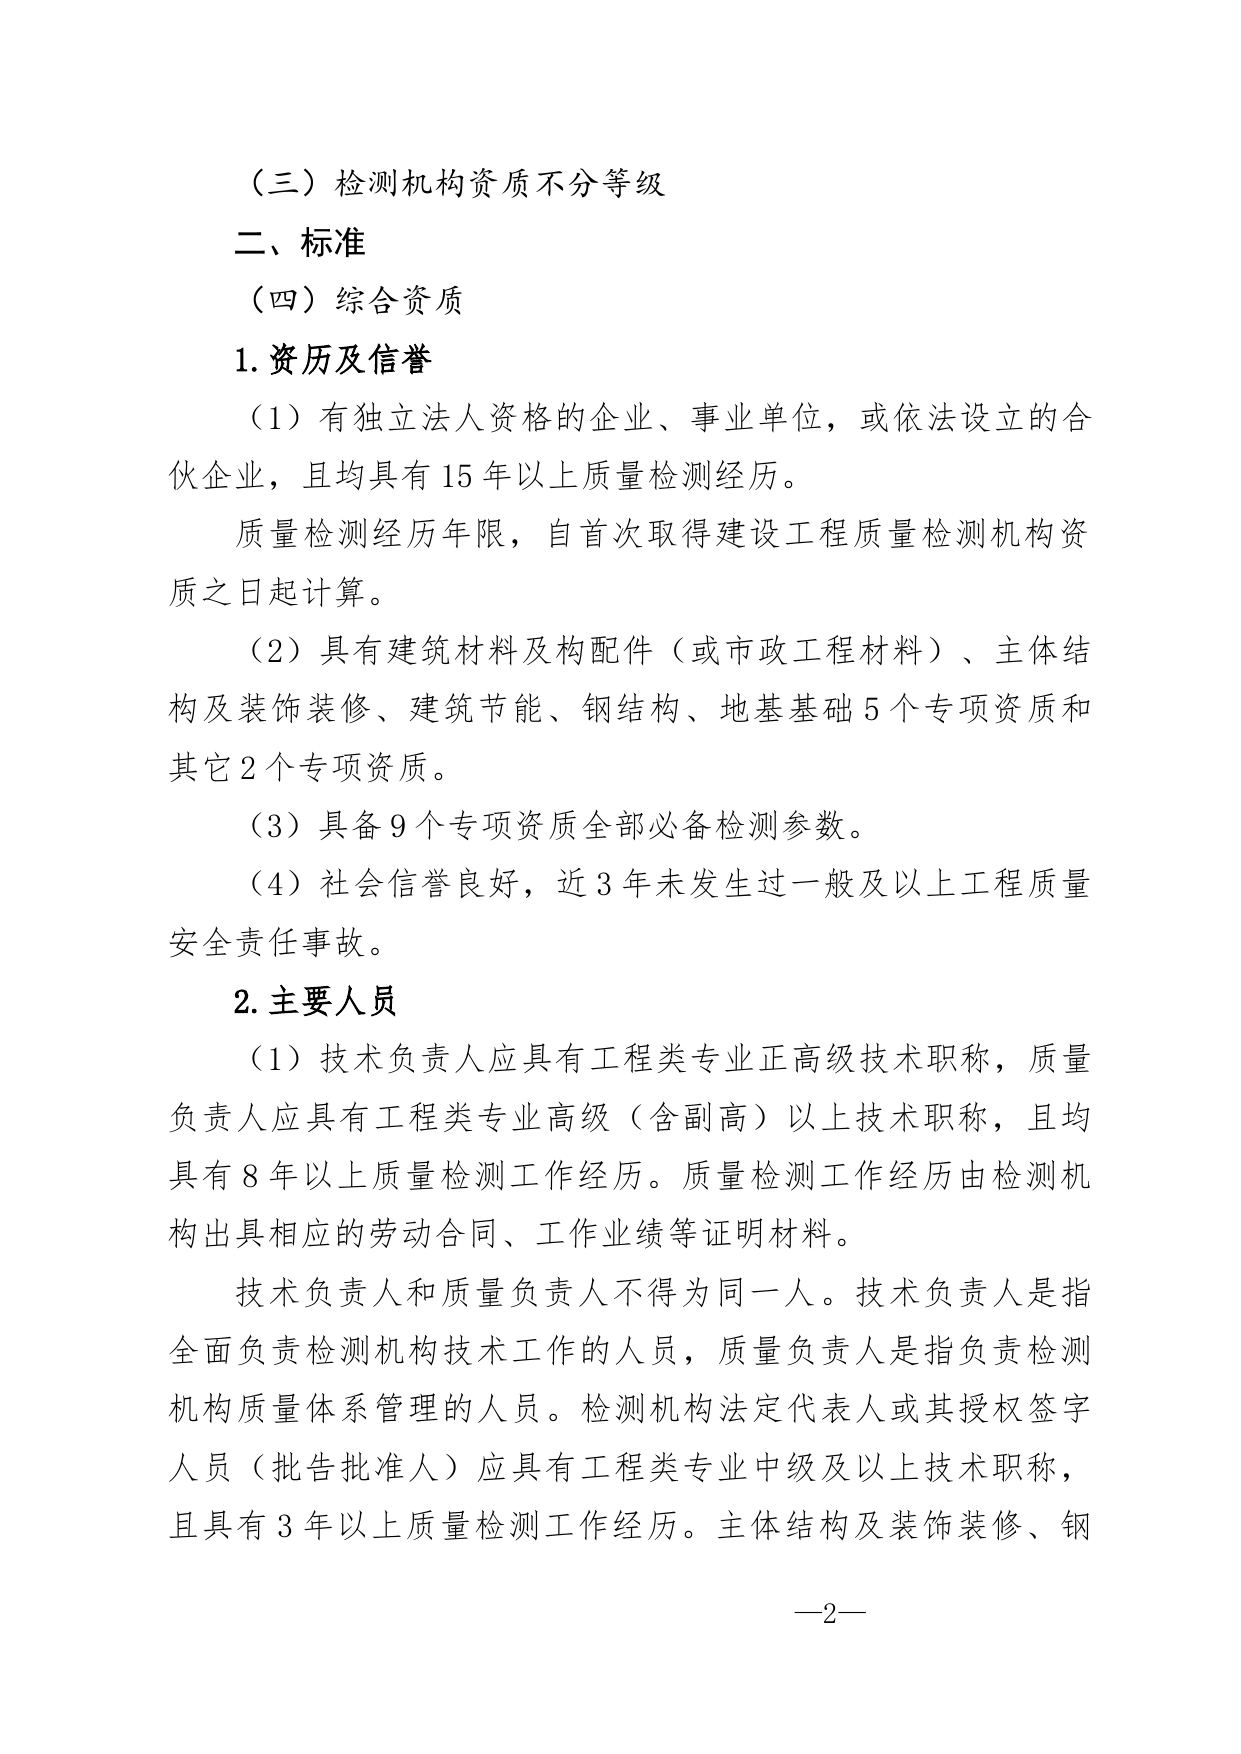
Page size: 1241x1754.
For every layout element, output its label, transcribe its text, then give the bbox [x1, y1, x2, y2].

text （3）具备9个专项资质全部必备检测参数。 [166, 791, 1094, 849]
text 质量检测经历年限，自首次取得建设工程质量检测机构资质之日起计算。 [166, 499, 1094, 616]
text 2.主要人员 [166, 966, 1094, 1024]
text （1）技术负责人应具有工程类专业正高级技术职称，质量负责人应具有工程类专业高级（含副高）以上技术职称，且均具有8年以上质量检测工作经历。质量检测工作经历由检测机构出具相应的劳动合同、工作业绩等证明材料。 [166, 1024, 1094, 1257]
text （1）有独立法人资格的企业、事业单位，或依法设立的合伙企业，且均具有15年以上质量检测经历。 [166, 382, 1094, 499]
text 二、标准 [166, 207, 1094, 266]
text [166, 1257, 1094, 1549]
text （三）检测机构资质不分等级 [166, 149, 1094, 207]
text （4）社会信誉良好，近3年未发生过一般及以上工程质量安全责任事故。 [166, 849, 1094, 966]
text （四）综合资质 [166, 266, 1094, 324]
text 1.资历及信誉 [166, 324, 1094, 382]
text （2）具有建筑材料及构配件（或市政工程材料）、主体结构及装饰装修、建筑节能、钢结构、地基基础5个专项资质和其它2个专项资质。 [166, 616, 1094, 791]
